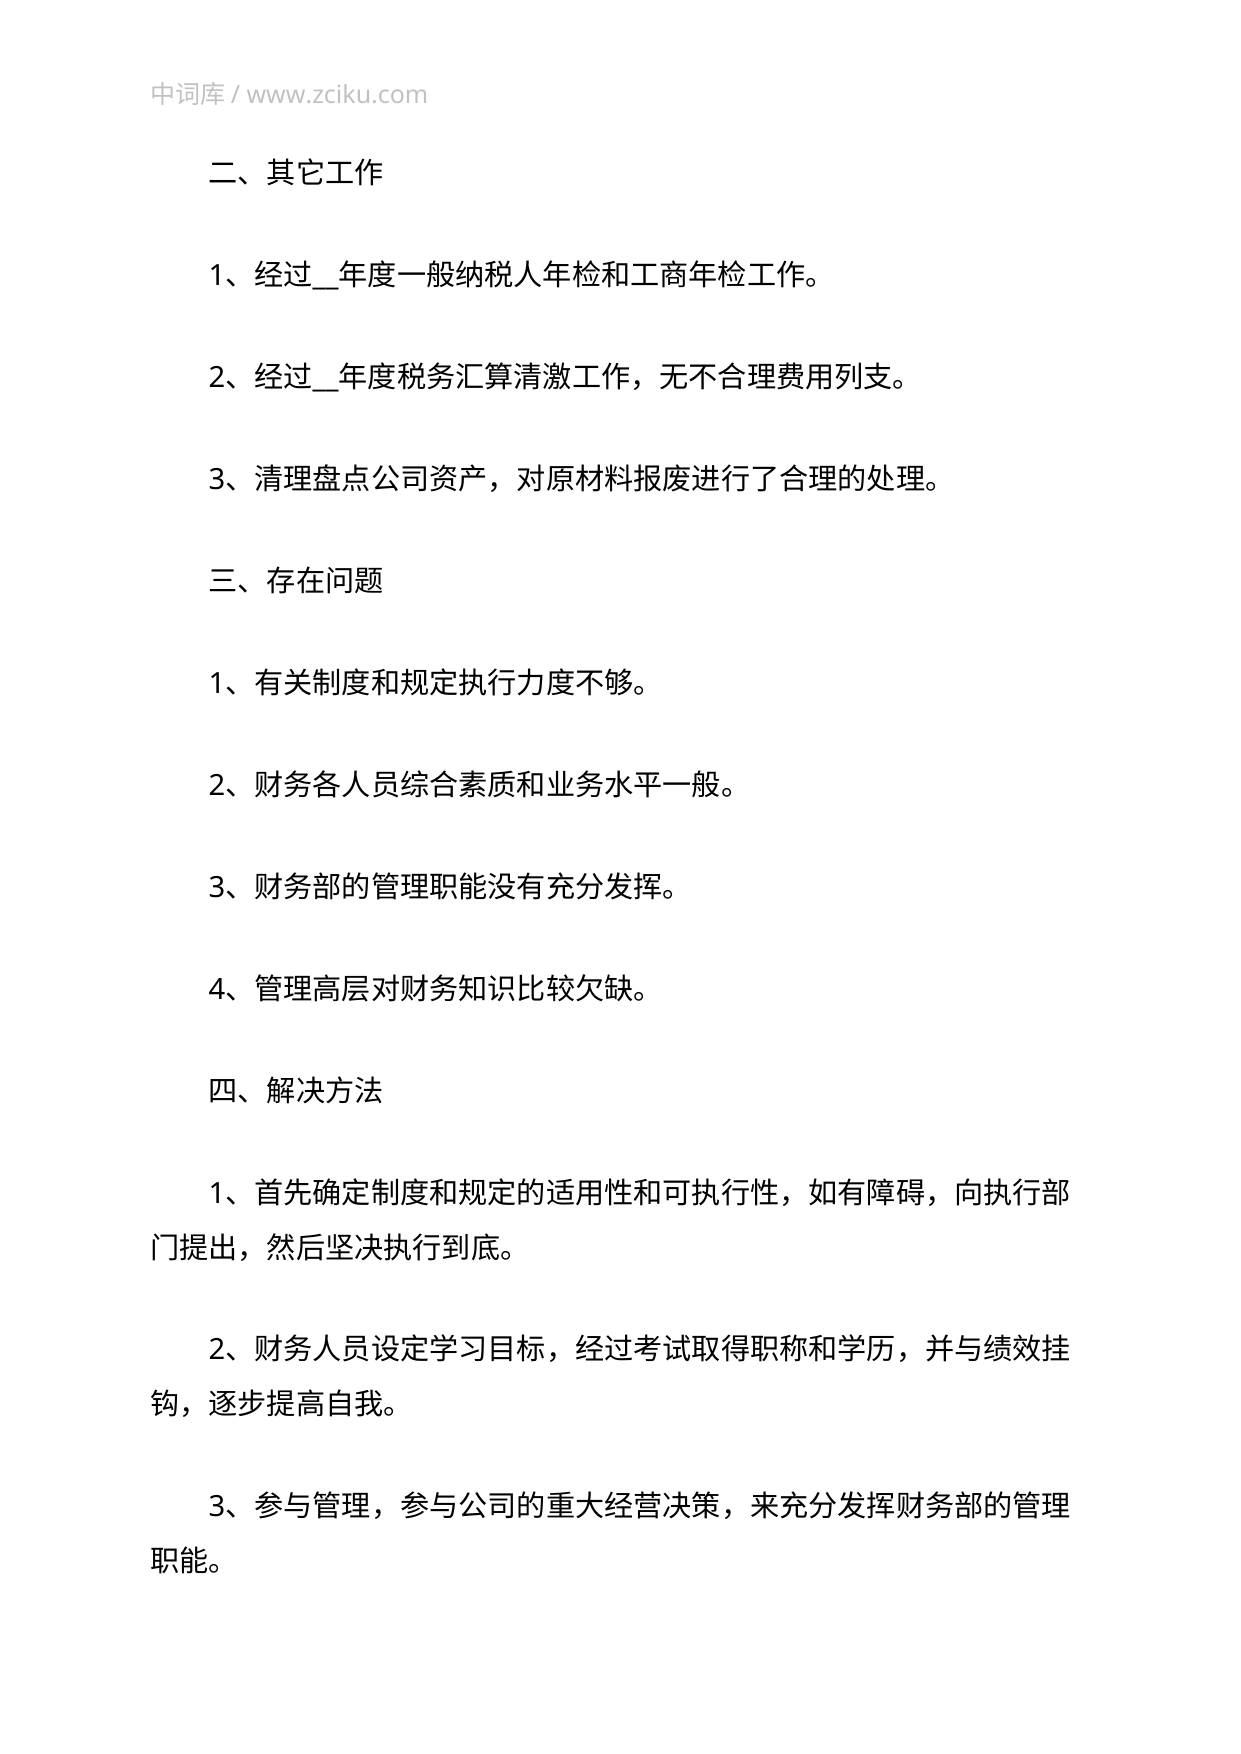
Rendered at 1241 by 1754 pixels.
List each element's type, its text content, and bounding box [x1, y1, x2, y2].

text 四、解决方法 [150, 1067, 1090, 1110]
text 三、存在问题 [150, 558, 1090, 600]
text 2、经过__年度税务汇算清激工作，无不合理费用列支。 [150, 354, 1090, 396]
text 1、首先确定制度和规定的适用性和可执行性，如有障碍，向执行部门提出，然后坚决执行到底。 [150, 1169, 1090, 1266]
text 2、财务各人员综合素质和业务水平一般。 [150, 761, 1090, 804]
text 3、清理盘点公司资产，对原材料报废进行了合理的处理。 [150, 456, 1090, 498]
text 3、参与管理，参与公司的重大经营决策，来充分发挥财务部的管理职能。 [150, 1483, 1090, 1580]
text 二、其它工作 [150, 150, 1090, 192]
text 3、财务部的管理职能没有充分发挥。 [150, 863, 1090, 906]
text 1、经过__年度一般纳税人年检和工商年检工作。 [150, 252, 1090, 294]
text 4、管理高层对财务知识比较欠缺。 [150, 965, 1090, 1008]
text 1、有关制度和规定执行力度不够。 [150, 659, 1090, 702]
text 2、财务人员设定学习目标，经过考试取得职称和学历，并与绩效挂钩，逐步提高自我。 [150, 1326, 1090, 1423]
